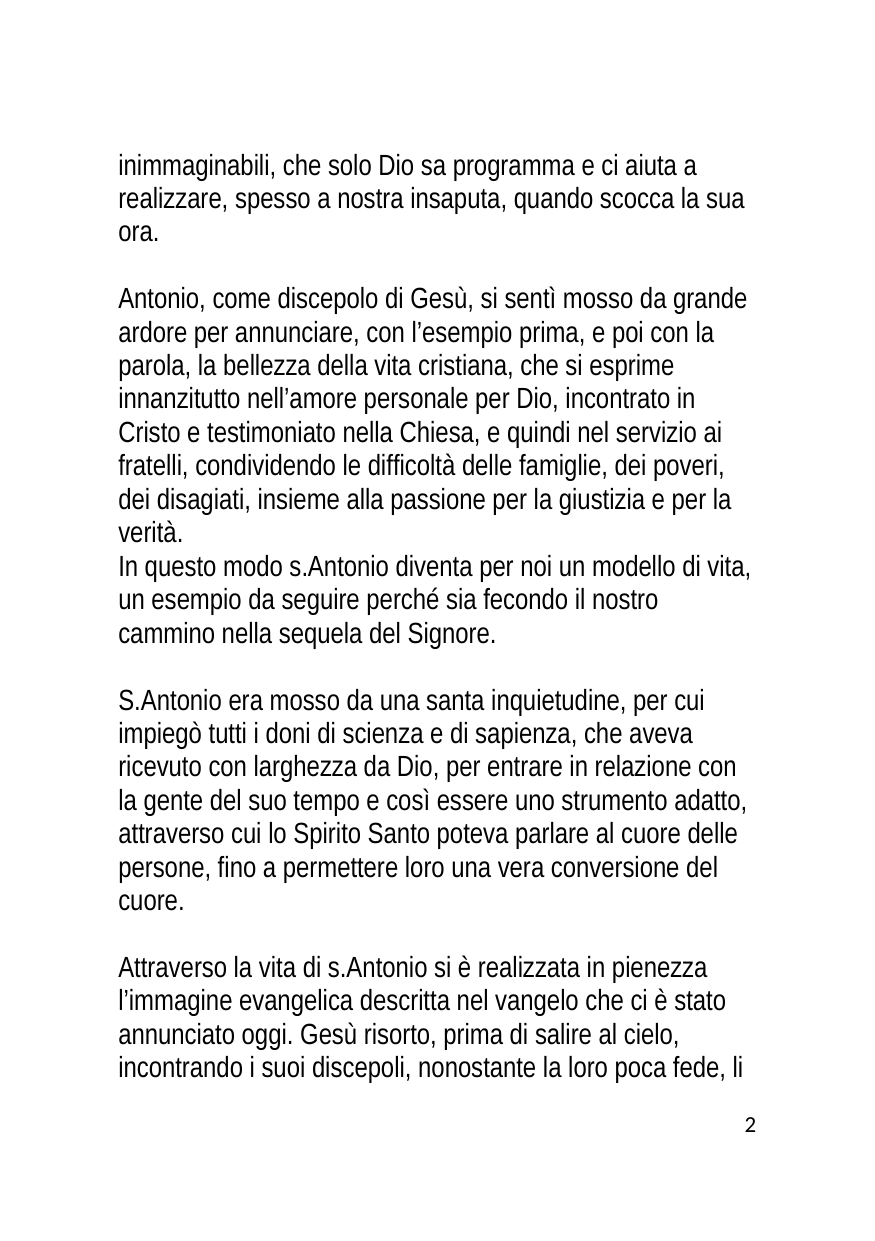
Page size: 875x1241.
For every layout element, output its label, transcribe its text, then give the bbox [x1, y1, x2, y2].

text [118, 148, 756, 248]
text In questo modo s.Antonio diventa per noi un modello di vita, un esempio da seguire perché sia fecondo il nostro cammino nella sequela del Signore. [118, 549, 756, 649]
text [118, 950, 756, 1084]
text S.Antonio era mosso da una santa inquietudine, per cui impiegò tutti i doni di scienza e di sapienza, che aveva ricevuto con larghezza da Dio, per entrare in relazione con la gente del suo tempo e così essere uno strumento adatto, attraverso cui lo Spirito Santo poteva parlare al cuore delle persone, fino a permettere loro una vera conversione del cuore. [118, 683, 756, 917]
text Antonio, come discepolo di Gesù, si sentì mosso da grande ardore per annunciare, con l’esempio prima, e poi con la parola, la bellezza della vita cristiana, che si esprime innanzitutto nell’amore personale per Dio, incontrato in Cristo e testimoniato nella Chiesa, e quindi nel servizio ai fratelli, condividendo le difficoltà delle famiglie, dei poveri, dei disagiati, insieme alla passione per la giustizia e per la verità. [118, 281, 756, 549]
